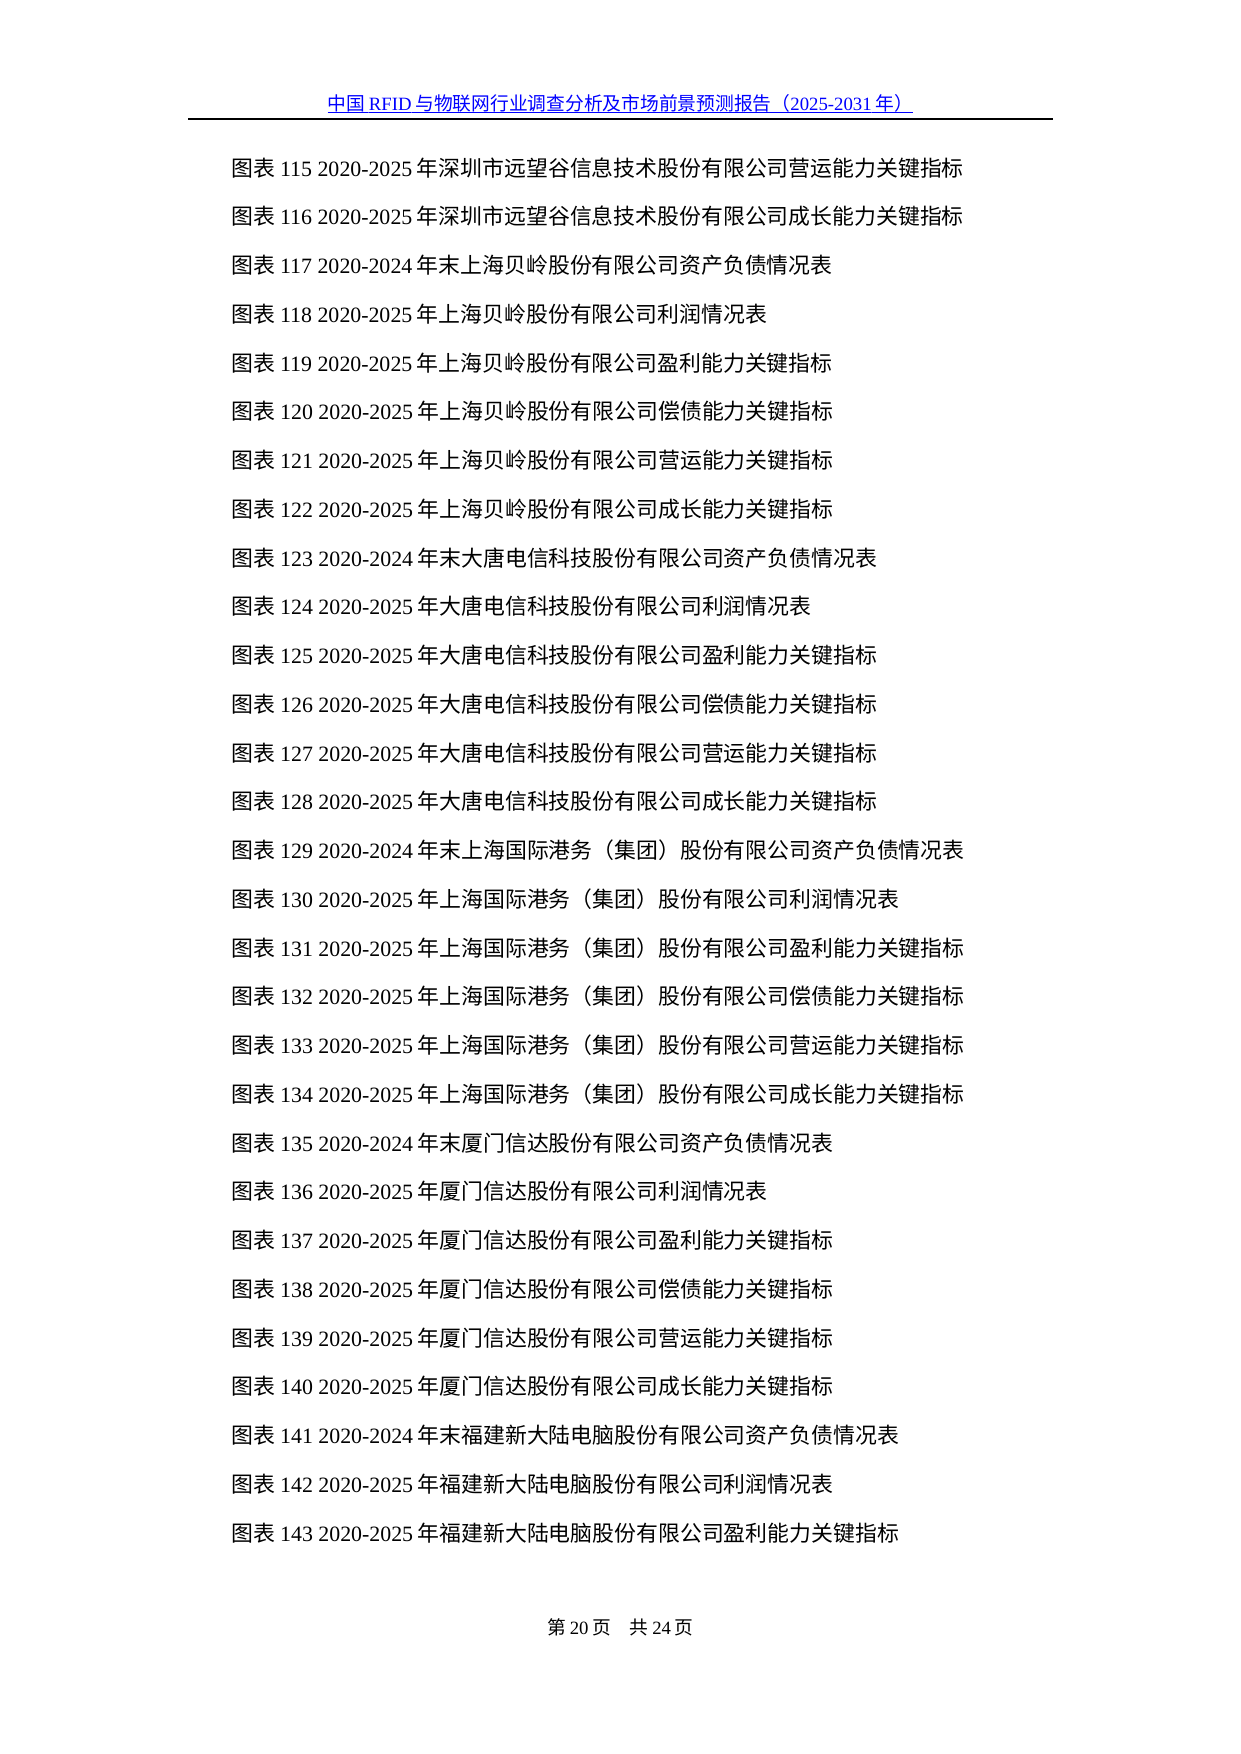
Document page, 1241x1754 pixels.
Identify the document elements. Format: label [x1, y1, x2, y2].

text [187, 150, 1053, 1548]
